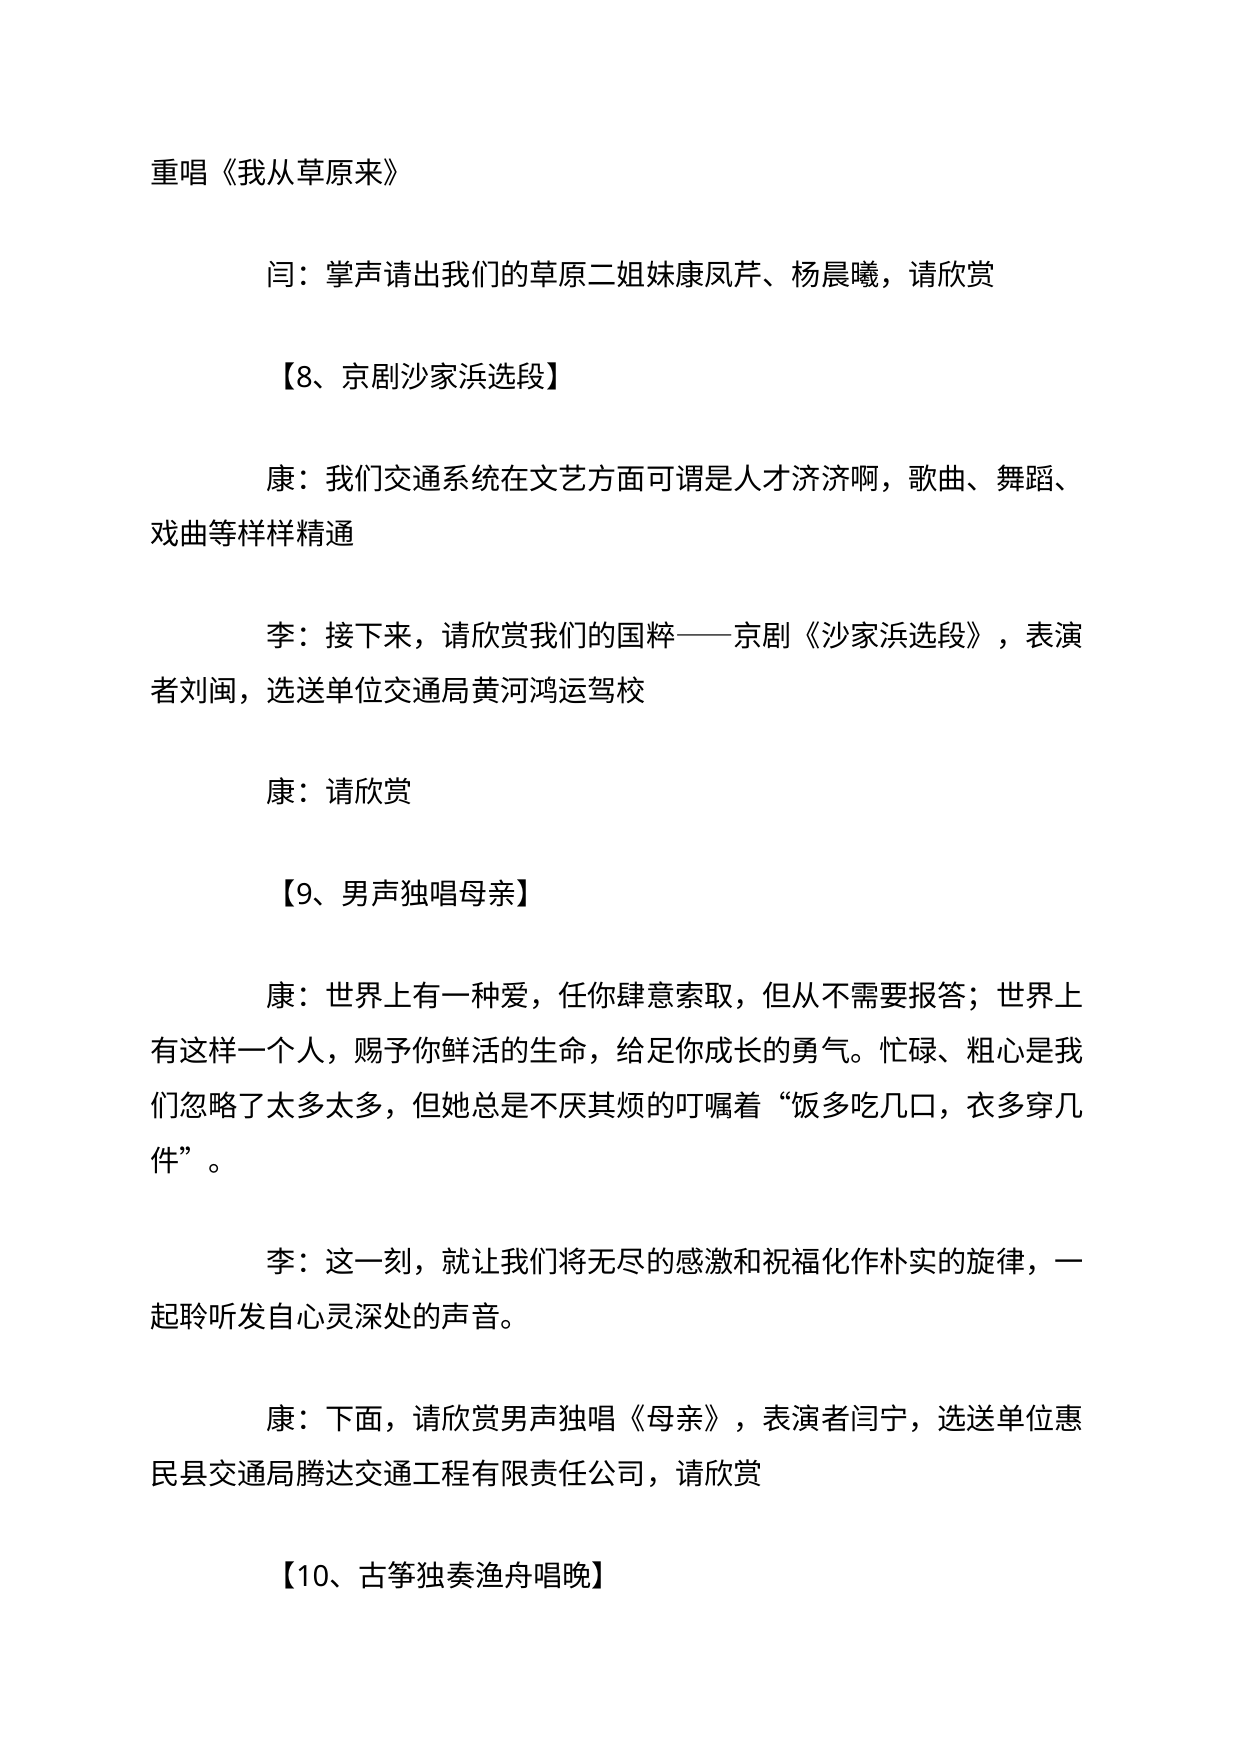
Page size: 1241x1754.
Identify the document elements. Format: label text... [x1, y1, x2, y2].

text 康：下面，请欣赏男声独唱《母亲》，表演者闫宁，选送单位惠民县交通局腾达交通工程有限责任公司，请欣赏 [150, 1396, 1090, 1493]
text 【8、京剧沙家浜选段】 [150, 353, 1090, 396]
text 李：这一刻，就让我们将无尽的感激和祝福化作朴实的旋律，一起聆听发自心灵深处的声音。 [150, 1239, 1090, 1336]
text 【9、男声独唱母亲】 [150, 871, 1090, 913]
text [150, 150, 1090, 192]
text 闫：掌声请出我们的草原二姐妹康凤芹、杨晨曦，请欣赏 [150, 252, 1090, 294]
text 康：请欣赏 [150, 769, 1090, 811]
text 李：接下来，请欣赏我们的国粹——京剧《沙家浜选段》，表演者刘闽，选送单位交通局黄河鸿运驾校 [150, 612, 1090, 709]
text 康：世界上有一种爱，任你肆意索取，但从不需要报答；世界上有这样一个人，赐予你鲜活的生命，给足你成长的勇气。忙碌、粗心是我们忽略了太多太多，但她总是不厌其烦的叮嘱着“饭多吃几口，衣多穿几件”。 [150, 973, 1090, 1179]
text 【10、古筝独奏渔舟唱晚】 [150, 1552, 1090, 1595]
text 康：我们交通系统在文艺方面可谓是人才济济啊，歌曲、舞蹈、戏曲等样样精通 [150, 456, 1090, 553]
